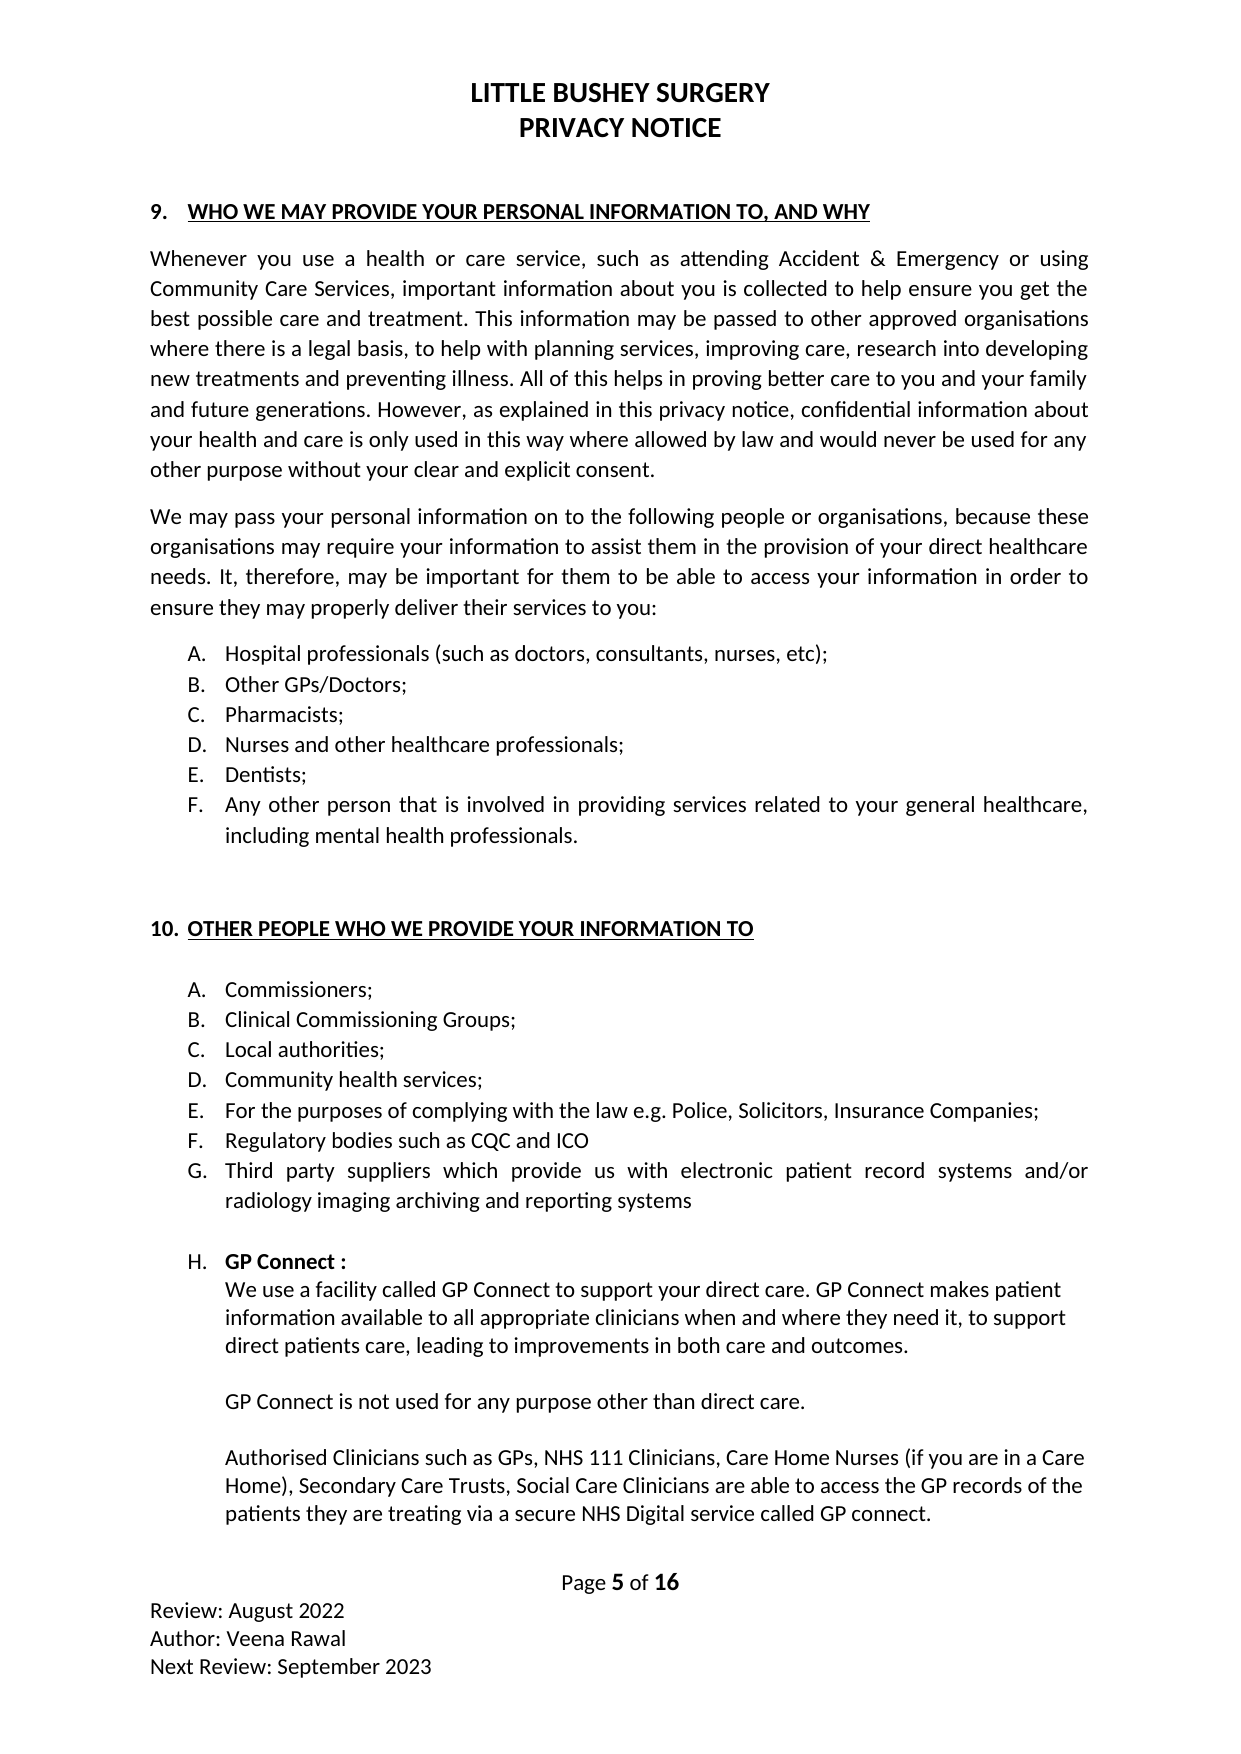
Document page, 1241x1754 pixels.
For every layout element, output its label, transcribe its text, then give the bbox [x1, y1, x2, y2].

list For the purposes of complying with the law e.g. Police, Solicitors, Insurance Companies; [187, 1096, 1090, 1124]
list Hospital professionals (such as doctors, consultants, nurses, etc); [187, 639, 1090, 668]
list OTHER PEOPLE WHO WE PROVIDE YOUR INFORMATION TO [150, 914, 1090, 943]
list Authorised Clinicians such as GPs, NHS 111 Clinicians, Care Home Nurses (if you are in a Care Home), Secondary Care Trusts, Social Care Clinicians are able to access the GP records of the patients they are treating via a secure NHS Digital service called GP connect. [225, 1443, 1090, 1527]
list Clinical Commissioning Groups; [187, 1005, 1090, 1033]
list Local authorities; [187, 1035, 1090, 1063]
list Regulatory bodies such as CQC and ICO [187, 1126, 1090, 1154]
text Whenever you use a health or care service, such as attending Accident & Emergency or using Community Care Services, important information about you is collected to help ensure you get the best possible care and treatment. This information may be passed to other approved organisations where there is a legal basis, to help with planning services, improving care, research into developing new treatments and preventing illness. All of this helps in proving better care to you and your family and future generations. However, as explained in this privacy notice, confidential information about your health and care is only used in this way where allowed by law and would never be used for any other purpose without your clear and explicit consent. [150, 244, 1090, 483]
list GP Connect is not used for any purpose other than direct care. [225, 1387, 1090, 1415]
list Community health services; [187, 1066, 1090, 1094]
list We use a facility called GP Connect to support your direct care. GP Connect makes patient information available to all appropriate clinicians when and where they need it, to support direct patients care, leading to improvements in both care and outcomes. [225, 1275, 1090, 1359]
list Nurses and other healthcare professionals; [187, 730, 1090, 758]
list GP Connect : [187, 1247, 1090, 1275]
list Dentists; [187, 760, 1090, 788]
list Third party suppliers which provide us with electronic patient record systems and/or radiology imaging archiving and reporting systems [187, 1156, 1090, 1214]
list Other GPs/Doctors; [187, 670, 1090, 698]
list Pharmacists; [187, 700, 1090, 728]
text We may pass your personal information on to the following people or organisations, because these organisations may require your information to assist them in the provision of your direct healthcare needs. It, therefore, may be important for them to be able to access your information in order to ensure they may properly deliver their services to you: [150, 502, 1090, 621]
list Any other person that is involved in providing services related to your general healthcare, including mental health professionals. [187, 791, 1090, 849]
list Commissioners; [187, 975, 1090, 1003]
list WHO WE MAY PROVIDE YOUR PERSONAL INFORMATION TO, AND WHY [150, 197, 1090, 225]
